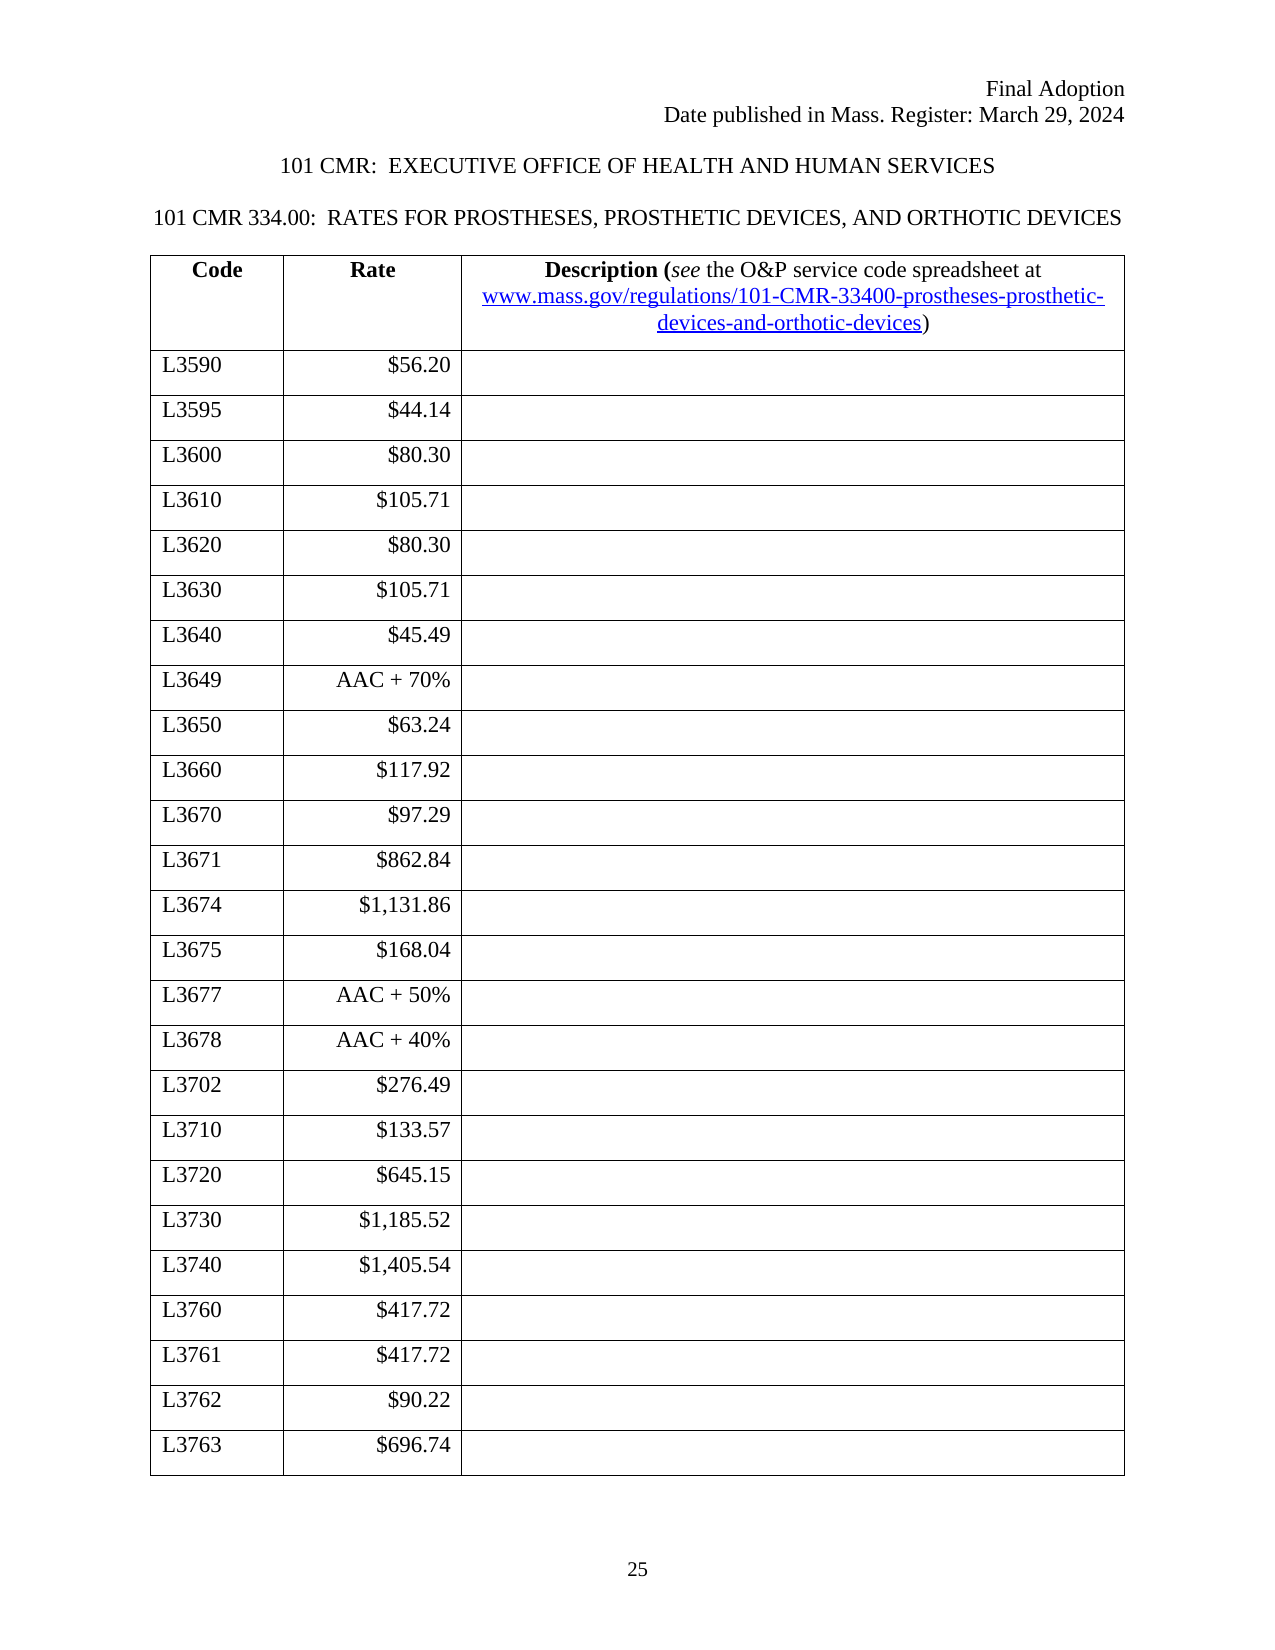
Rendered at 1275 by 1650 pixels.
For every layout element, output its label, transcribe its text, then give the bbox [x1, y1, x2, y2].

table_cell $276.49 [284, 1071, 461, 1115]
table_cell $1,185.52 [284, 1206, 461, 1250]
table_cell L3702 [151, 1071, 283, 1115]
table_cell [462, 1161, 1124, 1205]
table_cell L3649 [151, 666, 283, 710]
table_cell [462, 1116, 1124, 1160]
table_cell $645.15 [284, 1161, 461, 1205]
table_cell L3610 [151, 486, 283, 530]
table_cell AAC + 50% [284, 981, 461, 1025]
table_cell $862.84 [284, 846, 461, 890]
table_cell [462, 1431, 1124, 1475]
table_cell $80.30 [284, 531, 461, 575]
table_cell [462, 621, 1124, 665]
table_cell [462, 1026, 1124, 1070]
table_cell [462, 936, 1124, 980]
table_cell L3710 [151, 1116, 283, 1160]
table_cell L3590 [151, 351, 283, 395]
table_cell [462, 981, 1124, 1025]
table_cell [462, 1386, 1124, 1430]
table_cell $56.20 [284, 351, 461, 395]
table_cell [462, 1296, 1124, 1340]
table_cell L3763 [151, 1431, 283, 1475]
table_cell L3670 [151, 801, 283, 845]
table_header Rate [284, 256, 461, 350]
table_header Code [151, 256, 283, 350]
table_cell L3760 [151, 1296, 283, 1340]
table_cell AAC + 40% [284, 1026, 461, 1070]
table_cell [462, 1071, 1124, 1115]
table_cell L3730 [151, 1206, 283, 1250]
table_cell L3740 [151, 1251, 283, 1295]
table_cell [462, 891, 1124, 935]
table_cell $117.92 [284, 756, 461, 800]
table_cell [462, 486, 1124, 530]
table_cell $80.30 [284, 441, 461, 485]
table_cell L3660 [151, 756, 283, 800]
table_cell [462, 801, 1124, 845]
table_cell L3600 [151, 441, 283, 485]
table_cell L3677 [151, 981, 283, 1025]
table_cell AAC + 70% [284, 666, 461, 710]
table_cell $44.14 [284, 396, 461, 440]
table_cell L3620 [151, 531, 283, 575]
table_cell $1,405.54 [284, 1251, 461, 1295]
table_cell $90.22 [284, 1386, 461, 1430]
table_header Description (see the O&P service code spreadsheet at www.mass.gov/regulations/101-CMR-33400-prostheses-prosthetic-devices-and-orthotic-devices) [462, 256, 1124, 350]
table_cell L3675 [151, 936, 283, 980]
table_cell $168.04 [284, 936, 461, 980]
table_cell [462, 441, 1124, 485]
table_cell [462, 846, 1124, 890]
table_cell L3678 [151, 1026, 283, 1070]
table_cell $45.49 [284, 621, 461, 665]
table_cell [462, 1251, 1124, 1295]
table_cell $97.29 [284, 801, 461, 845]
table_cell $1,131.86 [284, 891, 461, 935]
table_cell $105.71 [284, 486, 461, 530]
table_cell [462, 396, 1124, 440]
table_cell L3640 [151, 621, 283, 665]
table_cell $417.72 [284, 1341, 461, 1385]
table_cell [462, 1206, 1124, 1250]
table_cell $63.24 [284, 711, 461, 755]
table_cell L3674 [151, 891, 283, 935]
table_cell $133.57 [284, 1116, 461, 1160]
table_cell L3761 [151, 1341, 283, 1385]
table_cell [462, 666, 1124, 710]
table_cell [462, 1341, 1124, 1385]
table_cell $105.71 [284, 576, 461, 620]
table_cell [462, 351, 1124, 395]
table_cell $417.72 [284, 1296, 461, 1340]
table_cell L3595 [151, 396, 283, 440]
table_cell L3630 [151, 576, 283, 620]
table_cell [462, 756, 1124, 800]
table_cell L3720 [151, 1161, 283, 1205]
table_cell [462, 531, 1124, 575]
table_cell L3762 [151, 1386, 283, 1430]
table_cell [462, 711, 1124, 755]
table_cell L3650 [151, 711, 283, 755]
table_cell L3671 [151, 846, 283, 890]
table_cell [462, 576, 1124, 620]
table_cell $696.74 [284, 1431, 461, 1475]
